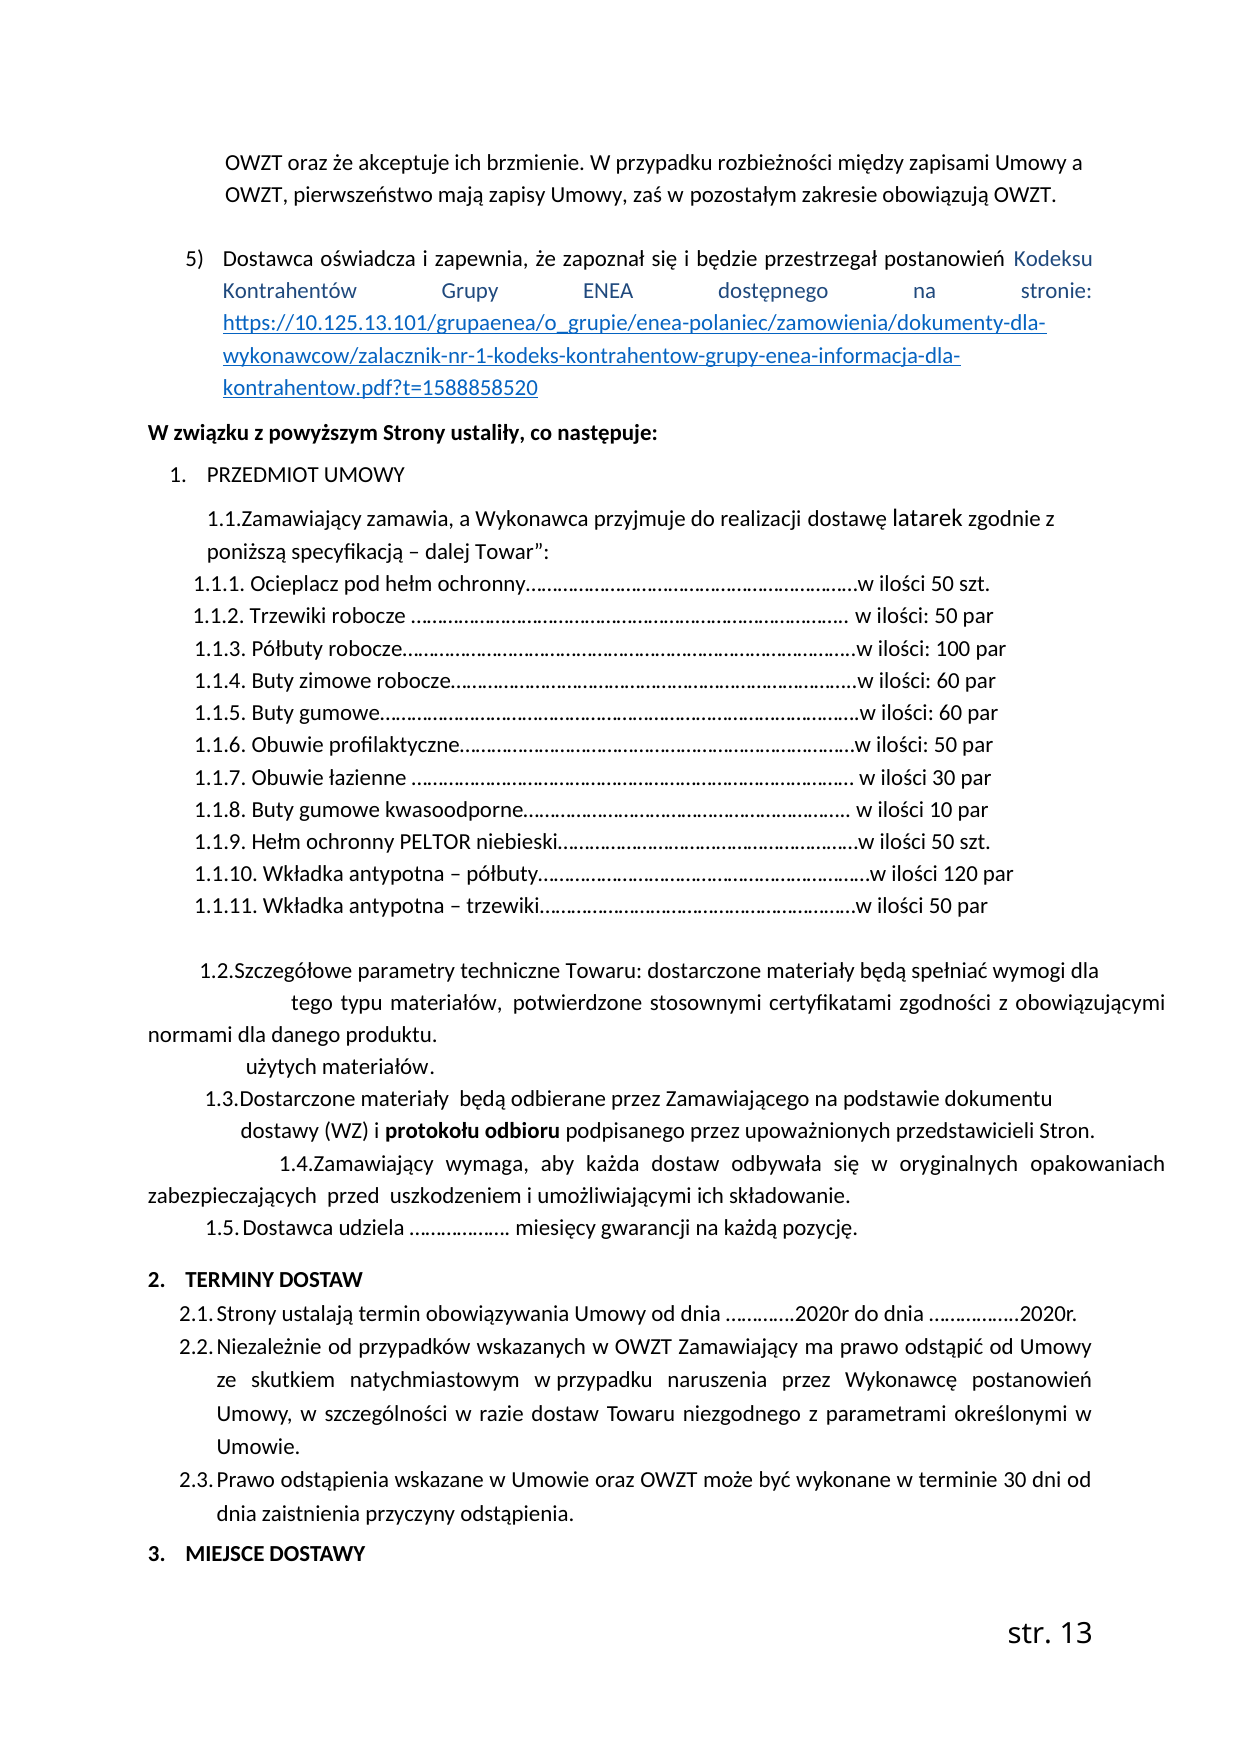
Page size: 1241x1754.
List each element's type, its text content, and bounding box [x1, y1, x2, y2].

subtitle Prawo odstąpienia wskazane w Umowie oraz OWZT może być wykonane w terminie 30 dni od dnia zaistnienia przyczyny odstąpienia. [179, 1460, 1093, 1527]
text 1.1.1. Ocieplacz pod hełm ochronny………………………………………………………w ilości 50 szt. [148, 569, 1093, 597]
text tego typu materiałów, potwierdzone stosownymi certyfikatami zgodności z obowiązującymi normami dla danego produktu. [148, 988, 1166, 1048]
text 1.1.Zamawiający zamawia, a Wykonawca przyjmuje do realizacji dostawę latarek zgodnie z poniższą specyfikacją – dalej Towar”: [207, 502, 1093, 565]
subtitle PRZEDMIOT UMOWY [169, 460, 1093, 488]
text 1.2.Szczegółowe parametry techniczne Towaru: dostarczone materiały będą spełniać wymogi dla [148, 956, 1166, 984]
text 1.1.8. Buty gumowe kwasoodporne…………………………………………………….. w ilości 10 par [148, 795, 1093, 823]
text 1.1.4. Buty zimowe robocze…………………………………………………………………..w ilości: 60 par [148, 666, 1093, 694]
text 1.1.7. Obuwie łazienne ………………………………………………………………………… w ilości 30 par [148, 763, 1093, 791]
text OWZT oraz że akceptuje ich brzmienie. W przypadku rozbieżności między zapisami Umowy a [148, 148, 1093, 176]
list Dostawca udziela ………………. miesięcy gwarancji na każdą pozycję. [205, 1213, 1093, 1241]
text W związku z powyższym Strony ustaliły, co następuje: [148, 418, 1093, 446]
text 1.1.3. Półbuty robocze…………………………………………………………………………..w ilości: 100 par [148, 634, 1093, 662]
subtitle Strony ustalają termin obowiązywania Umowy od dnia ………….2020r do dnia ……………..2020r. [179, 1293, 1093, 1327]
text 1.1.6. Obuwie profilaktyczne…………………………………………………………………w ilości: 50 par [148, 730, 1093, 758]
text OWZT, pierwszeństwo mają zapisy Umowy, zaś w pozostałym zakresie obowiązują OWZT. [148, 180, 1093, 208]
subtitle Niezależnie od przypadków wskazanych w OWZT Zamawiający ma prawo odstąpić od Umowy ze skutkiem natychmiastowym w przypadku naruszenia przez Wykonawcę postanowień Umowy, w szczególności w razie dostaw Towaru niezgodnego z parametrami określonymi w Umowie. [179, 1327, 1093, 1460]
text 1.1.11. Wkładka antypotna – trzewiki……………………………………………………w ilości 50 par [148, 891, 1093, 919]
text 1.3.Dostarczone materiały będą odbierane przez Zamawiającego na podstawie dokumentu [148, 1084, 1166, 1112]
text 1.1.2. Trzewiki robocze ……………………………………………………………………….. w ilości: 50 par [148, 602, 1093, 630]
subtitle terminY DOSTAW [148, 1260, 1093, 1293]
text 1.1.9. Hełm ochronny PELTOR niebieski…………………………………………………w ilości 50 szt. [148, 827, 1093, 855]
text użytych materiałów. [148, 1052, 1166, 1080]
subtitle MIEJSCE DOSTAWY [148, 1539, 1093, 1567]
text 1.4.Zamawiający wymaga, aby każda dostaw odbywała się w oryginalnych opakowaniach zabezpieczających przed uszkodzeniem i umożliwiającymi ich składowanie. [148, 1149, 1166, 1209]
list Dostawca oświadcza i zapewnia, że zapoznał się i będzie przestrzegał postanowień Kodeksu Kontrahentów Grupy ENEA dostępnego na stronie: https://10.125.13.101/grupaenea/o_grupie/enea-polaniec/zamowienia/dokumenty-dla-wykonawcow/zalacznik-nr-1-kodeks-kontrahentow-grupy-enea-informacja-dla-kontrahentow.pdf?t=1588858520 [185, 244, 1093, 401]
text 1.1.5. Buty gumowe……………………………………………………………………………….w ilości: 60 par [148, 698, 1093, 726]
text dostawy (WZ) i protokołu odbioru podpisanego przez upoważnionych przedstawicieli Stron. [148, 1117, 1166, 1145]
text 1.1.10. Wkładka antypotna – półbuty………………………………………………………w ilości 120 par [148, 859, 1093, 887]
